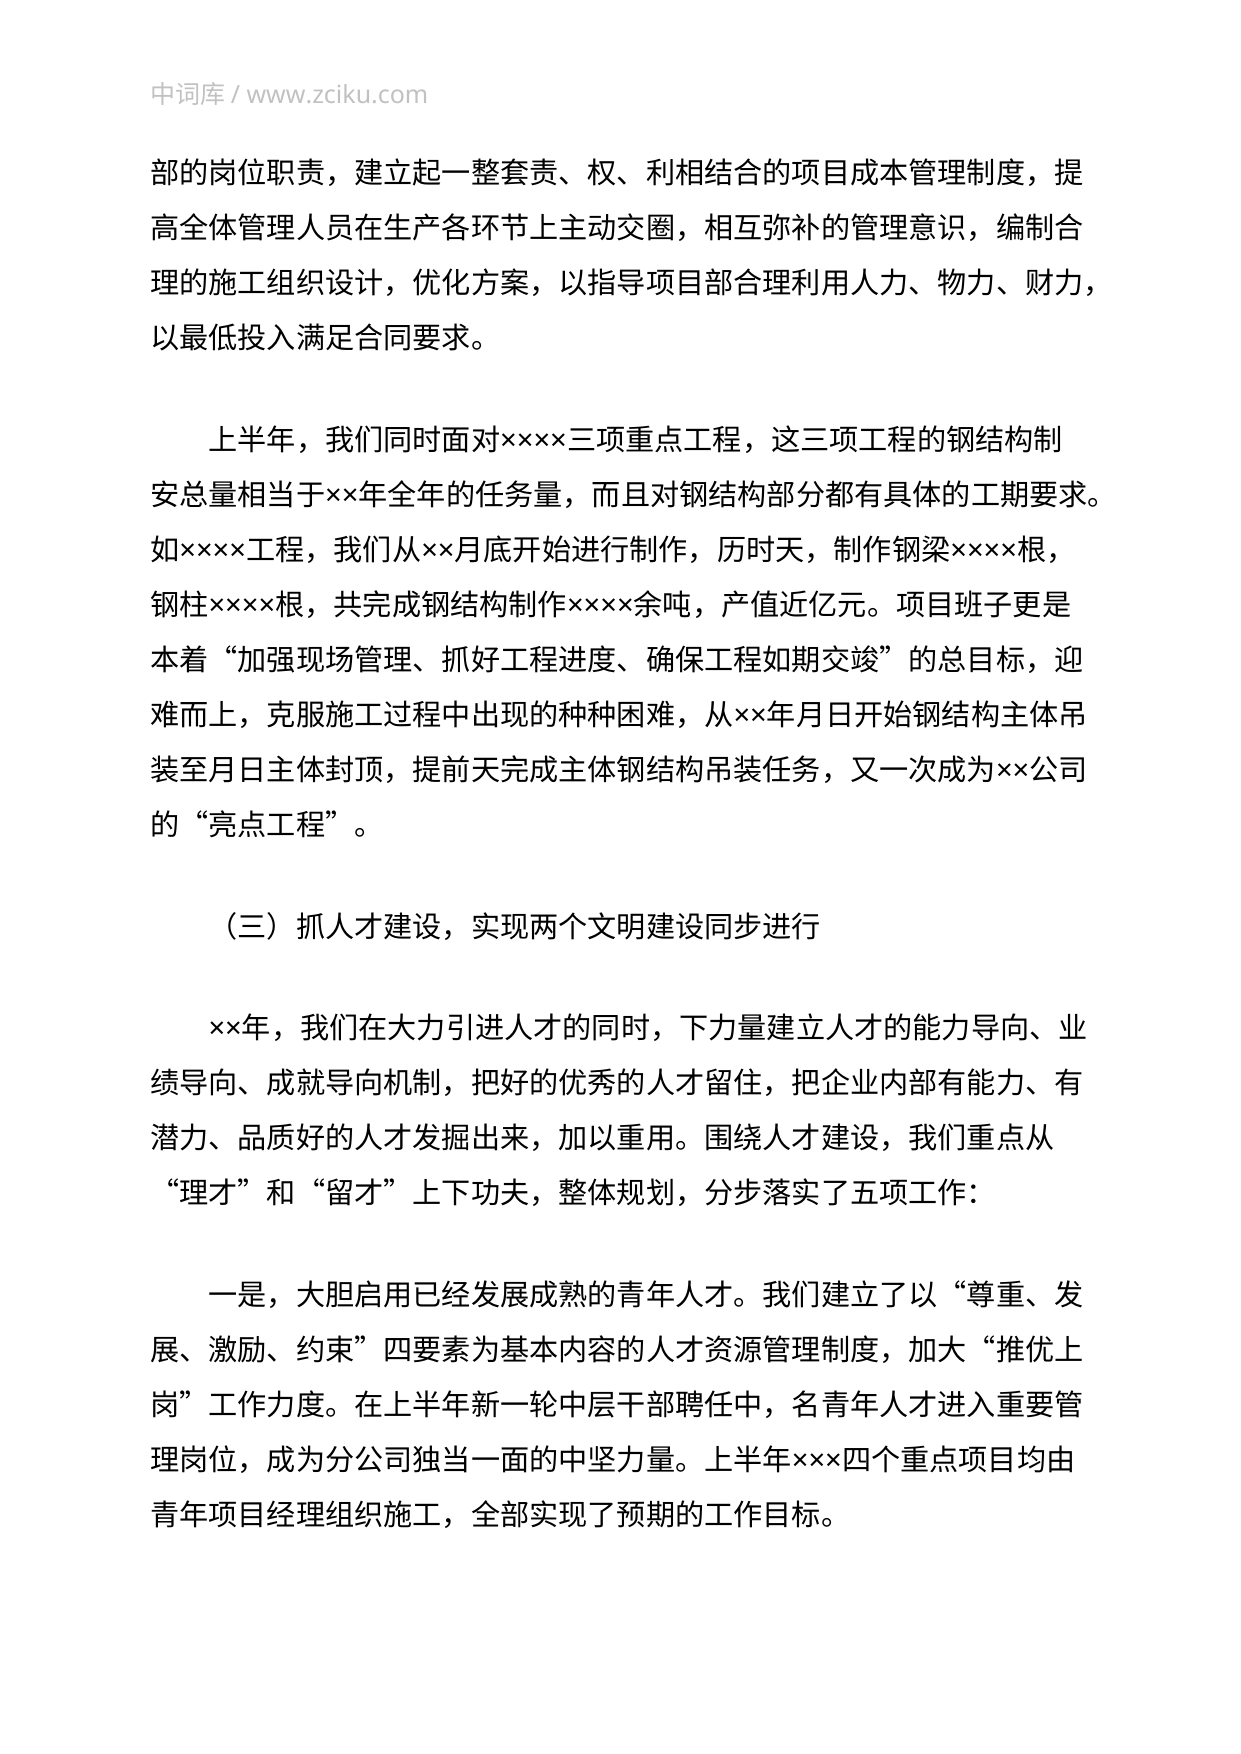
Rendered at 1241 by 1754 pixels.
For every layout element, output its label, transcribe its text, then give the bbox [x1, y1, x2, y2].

text ××年，我们在大力引进人才的同时，下力量建立人才的能力导向、业绩导向、成就导向机制，把好的优秀的人才留住，把企业内部有能力、有潜力、品质好的人才发掘出来，加以重用。围绕人才建设，我们重点从“理才”和“留才”上下功夫，整体规划，分步落实了五项工作： [150, 1005, 1090, 1212]
text 一是，大胆启用已经发展成熟的青年人才。我们建立了以“尊重、发展、激励、约束”四要素为基本内容的人才资源管理制度，加大“推优上岗”工作力度。在上半年新一轮中层干部聘任中，名青年人才进入重要管理岗位，成为分公司独当一面的中坚力量。上半年×××四个重点项目均由青年项目经理组织施工，全部实现了预期的工作目标。 [150, 1271, 1090, 1533]
text （三）抓人才建设，实现两个文明建设同步进行 [150, 903, 1090, 945]
text 上半年，我们同时面对××××三项重点工程，这三项工程的钢结构制安总量相当于××年全年的任务量，而且对钢结构部分都有具体的工期要求。如××××工程，我们从××月底开始进行制作，历时天，制作钢梁××××根，钢柱××××根，共完成钢结构制作××××余吨，产值近亿元。项目班子更是本着“加强现场管理、抓好工程进度、确保工程如期交竣”的总目标，迎难而上，克服施工过程中出现的种种困难，从××年月日开始钢结构主体吊装至月日主体封顶，提前天完成主体钢结构吊装任务，又一次成为××公司的“亮点工程”。 [150, 416, 1090, 844]
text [150, 150, 1090, 357]
